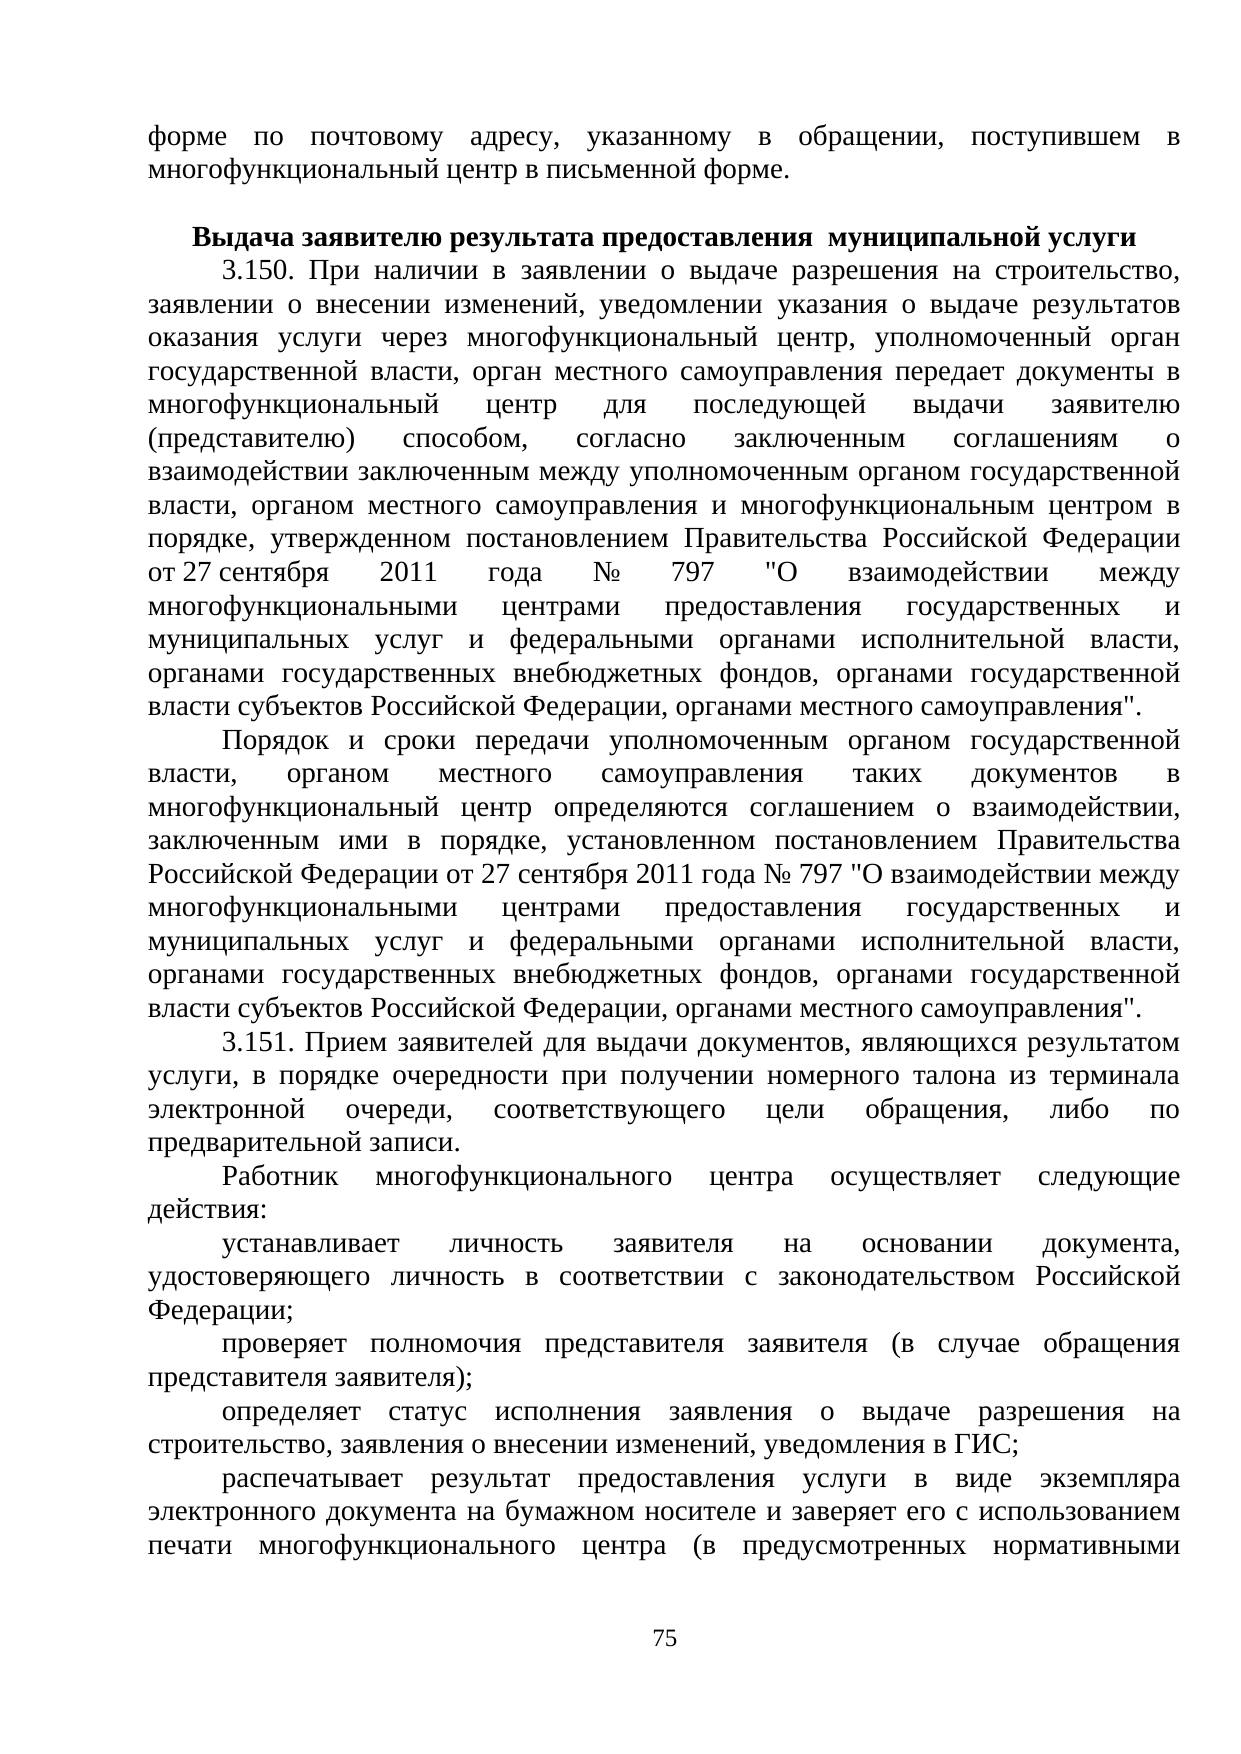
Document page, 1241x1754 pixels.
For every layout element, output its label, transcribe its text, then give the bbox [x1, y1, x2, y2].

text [148, 118, 1181, 185]
text Выдача заявителю результата предоставления муниципальной услуги [148, 219, 1181, 252]
text проверяет полномочия представителя заявителя (в случае обращения представителя заявителя); [148, 1326, 1181, 1393]
text устанавливает личность заявителя на основании документа, удостоверяющего личность в соответствии с законодательством Российской Федерации; [148, 1225, 1181, 1326]
text Порядок и сроки передачи уполномоченным органом государственной власти, органом местного самоуправления таких документов в многофункциональный центр определяются соглашением о взаимодействии, заключенным ими в порядке, установленном постановлением Правительства Российской Федерации от 27 сентября 2011 года № 797 "О взаимодействии между многофункциональными центрами предоставления государственных и муниципальных услуг и федеральными органами исполнительной власти, органами государственных внебюджетных фондов, органами государственной власти субъектов Российской Федерации, органами местного самоуправления". [148, 722, 1181, 1024]
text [148, 1460, 1181, 1560]
text определяет статус исполнения заявления о выдаче разрешения на строительство, заявления о внесении изменений, уведомления в ГИС; [148, 1393, 1181, 1460]
text 3.151. Прием заявителей для выдачи документов, являющихся результатом услуги, в порядке очередности при получении номерного талона из терминала электронной очереди, соответствующего цели обращения, либо по предварительной записи. [148, 1024, 1181, 1158]
text Работник многофункционального центра осуществляет следующие действия: [148, 1158, 1181, 1225]
text 3.150. При наличии в заявлении о выдаче разрешения на строительство, заявлении о внесении изменений, уведомлении указания о выдаче результатов оказания услуги через многофункциональный центр, уполномоченный орган государственной власти, орган местного самоуправления передает документы в многофункциональный центр для последующей выдачи заявителю (представителю) способом, согласно заключенным соглашениям о взаимодействии заключенным между уполномоченным органом государственной власти, органом местного самоуправления и многофункциональным центром в порядке, утвержденном постановлением Правительства Российской Федерации от 27 сентября 2011 года № 797 "О взаимодействии между многофункциональными центрами предоставления государственных и муниципальных услуг и федеральными органами исполнительной власти, органами государственных внебюджетных фондов, органами государственной власти субъектов Российской Федерации, органами местного самоуправления". [148, 252, 1181, 722]
